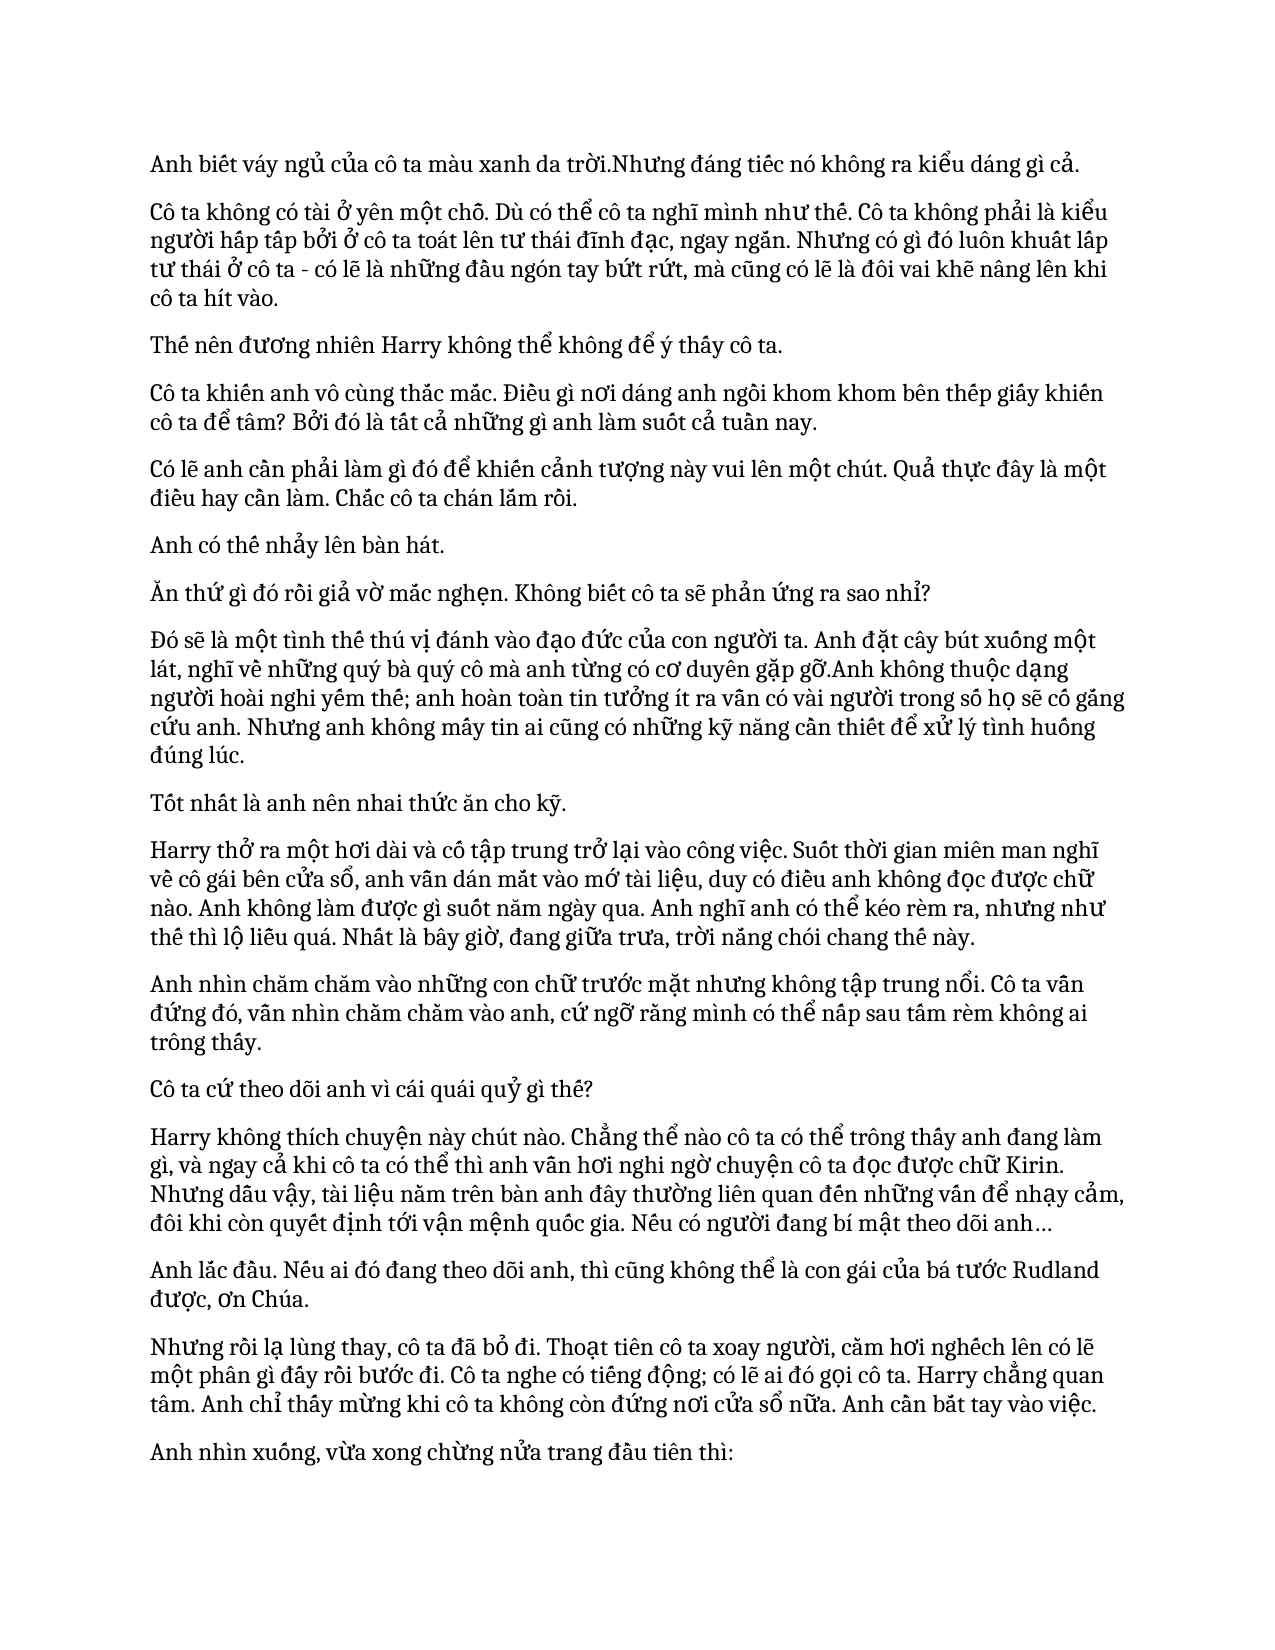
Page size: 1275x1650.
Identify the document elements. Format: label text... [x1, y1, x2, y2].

text Anh nhìn chăm chăm vào những con chữ trước mặt nhưng không tập trung nổi. Cô ta vẫn đứng đó, vẫn nhìn chằm chằm vào anh, cứ ngỡ rằng mình có thể nấp sau tấm rèm không ai trông thấy. [150, 970, 1125, 1056]
text Thế nên đương nhiên Harry không thể không để ý thấy cô ta. [150, 331, 1125, 360]
text Cô ta cứ theo dõi anh vì cái quái quỷ gì thế? [150, 1075, 1125, 1104]
text Anh lắc đầu. Nếu ai đó đang theo dõi anh, thì cũng không thể là con gái của bá tước Rudland được, ơn Chúa. [150, 1256, 1125, 1314]
text Nhưng rồi lạ lùng thay, cô ta đã bỏ đi. Thoạt tiên cô ta xoay người, cằm hơi nghếch lên có lẽ một phân gì đấy rồi bước đi. Cô ta nghe có tiếng động; có lẽ ai đó gọi cô ta. Harry chẳng quan tâm. Anh chỉ thấy mừng khi cô ta không còn đứng nơi cửa sổ nữa. Anh cần bắt tay vào việc. [150, 1332, 1125, 1419]
text Tốt nhất là anh nên nhai thức ăn cho kỹ. [150, 789, 1125, 817]
text Anh biết váy ngủ của cô ta màu xanh da trời.Nhưng đáng tiếc nó không ra kiểu dáng gì cả. [150, 150, 1125, 179]
text Harry thở ra một hơi dài và cố tập trung trở lại vào công việc. Suốt thời gian miên man nghĩ về cô gái bên cửa sổ, anh vẫn dán mắt vào mớ tài liệu, duy có điều anh không đọc được chữ nào. Anh không làm được gì suốt năm ngày qua. Anh nghĩ anh có thể kéo rèm ra, nhưng như thế thì lộ liễu quá. Nhất là bây giờ, đang giữa trưa, trời nắng chói chang thế này. [150, 836, 1125, 951]
text Ăn thứ gì đó rồi giả vờ mắc nghẹn. Không biết cô ta sẽ phản ứng ra sao nhỉ? [150, 579, 1125, 607]
text Anh nhìn xuống, vừa xong chừng nửa trang đầu tiên thì: [150, 1437, 1125, 1466]
text Cô ta không có tài ở yên một chỗ. Dù có thể cô ta nghĩ mình như thế. Cô ta không phải là kiểu người hấp tấp bởi ở cô ta toát lên tư thái đĩnh đạc, ngay ngắn. Nhưng có gì đó luôn khuất lấp tư thái ở cô ta - có lẽ là những đầu ngón tay bứt rứt, mà cũng có lẽ là đôi vai khẽ nâng lên khi cô ta hít vào. [150, 197, 1125, 312]
text Anh có thế nhảy lên bàn hát. [150, 531, 1125, 560]
text Đó sẽ là một tình thế thú vị đánh vào đạo đức của con người ta. Anh đặt cây bút xuống một lát, nghĩ về những quý bà quý cô mà anh từng có cơ duyên gặp gỡ.Anh không thuộc dạng người hoài nghi yếm thế; anh hoàn toàn tin tưởng ít ra vẫn có vài người trong số họ sẽ cố gắng cứu anh. Nhưng anh không mấy tin ai cũng có những kỹ năng cần thiết để xử lý tình huống đúng lúc. [150, 626, 1125, 770]
text Có lẽ anh cần phải làm gì đó để khiến cảnh tượng này vui lên một chút. Quả thực đây là một điều hay cần làm. Chắc cô ta chán lắm rồi. [150, 455, 1125, 512]
text Cô ta khiến anh vô cùng thắc mắc. Điều gì nơi dáng anh ngồi khom khom bên thếp giấy khiến cô ta để tâm? Bởi đó là tất cả những gì anh làm suốt cả tuần nay. [150, 379, 1125, 436]
text Harry không thích chuyện này chút nào. Chẳng thể nào cô ta có thể trông thấy anh đang làm gì, và ngay cả khi cô ta có thể thì anh vẫn hơi nghi ngờ chuyện cô ta đọc được chữ Kirin. Nhưng dẫu vậy, tài liệu nằm trên bàn anh đây thường liên quan đến những vấn để nhạy cảm, đôi khi còn quyết định tới vận mệnh quốc gia. Nếu có người đang bí mật theo dõi anh… [150, 1122, 1125, 1237]
